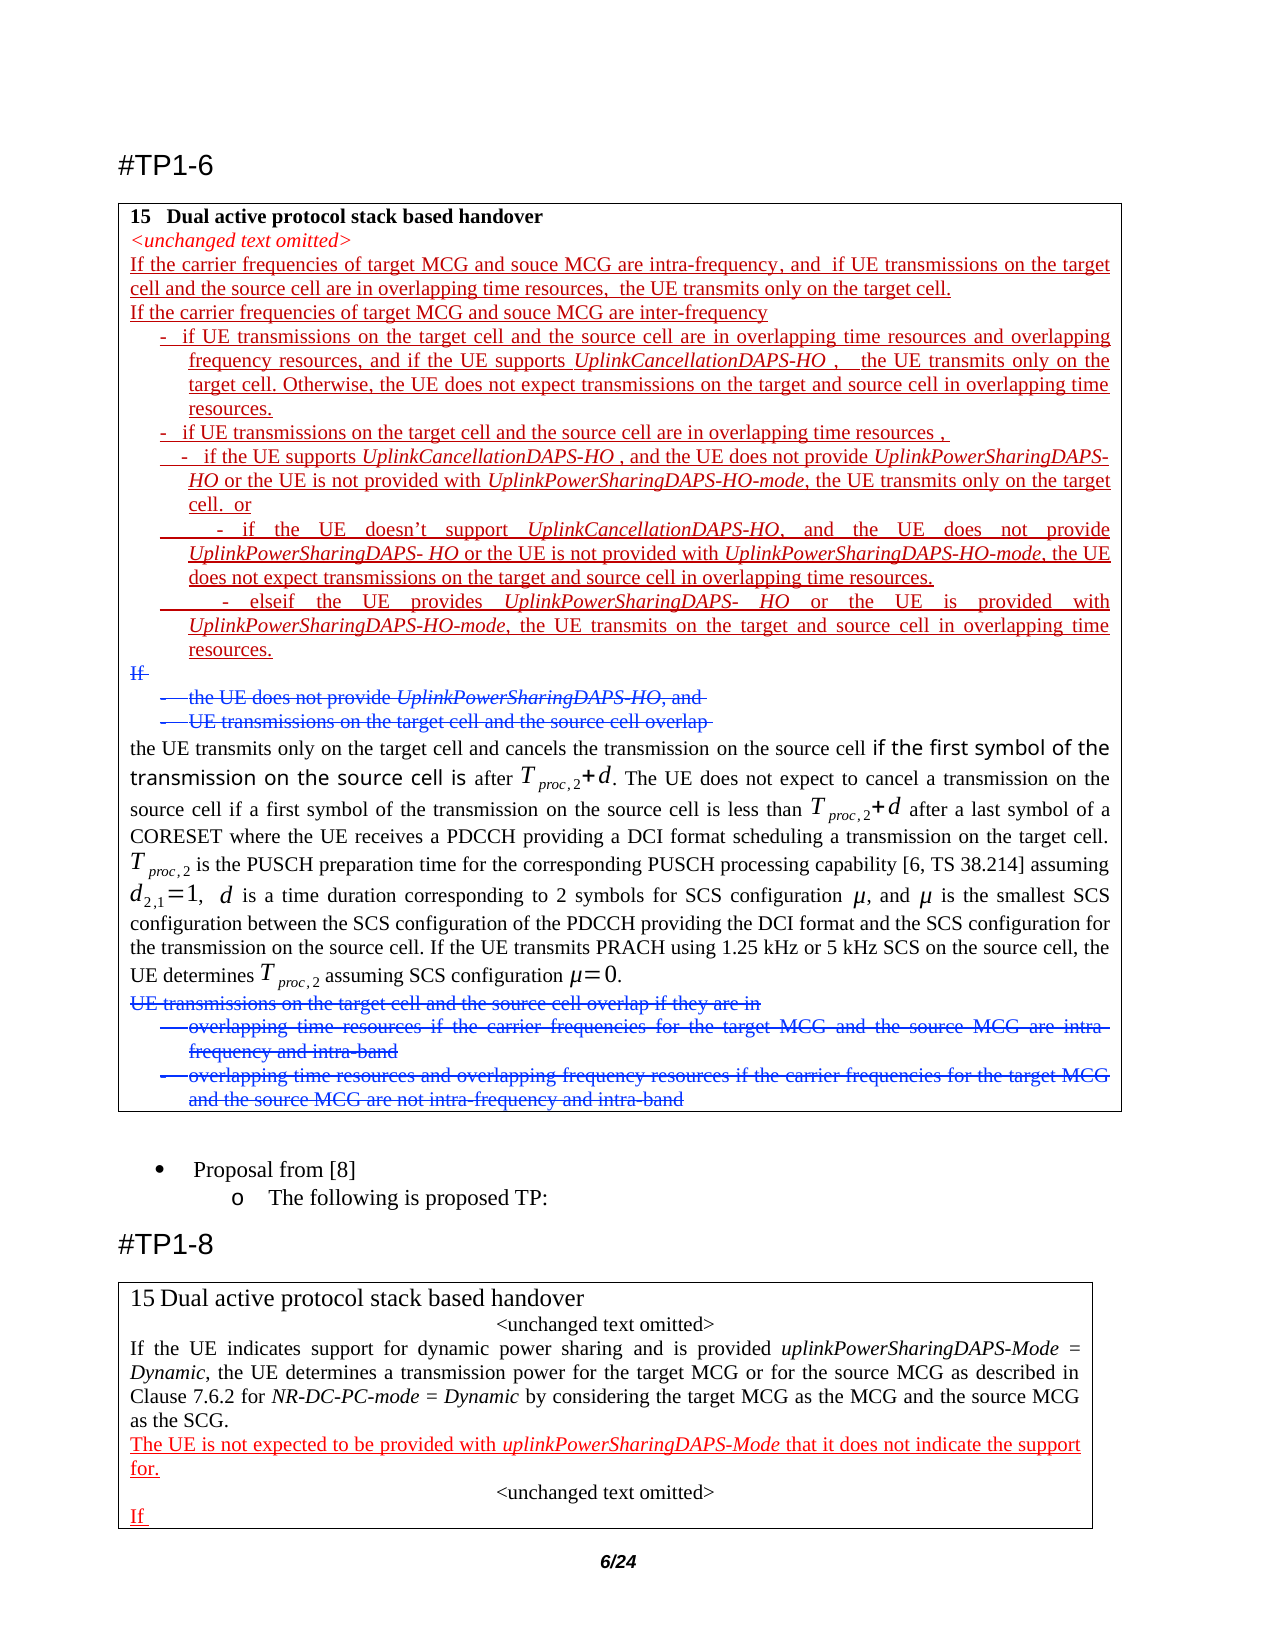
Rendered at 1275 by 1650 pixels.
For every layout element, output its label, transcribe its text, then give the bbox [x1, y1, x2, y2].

table_header 15 Dual active protocol stack based handover <unchanged text omitted> If the carrier frequencies of target MCG and souce MCG are intra-frequency, and if UE transmissions on the target cell and the source cell are in overlapping time resources, the UE transmits only on the target cell. If the carrier frequencies of target MCG and souce MCG are inter-frequency - if UE transmissions on the target cell and the source cell are in overlapping time resources and overlapping frequency resources, and if the UE supports UplinkCancellationDAPS-HO , the UE transmits only on the target cell. Otherwise, the UE does not expect transmissions on the target and source cell in overlapping time resources. - if UE transmissions on the target cell and the source cell are in overlapping time resources , - if the UE supports UplinkCancellationDAPS-HO , and the UE does not provide UplinkPowerSharingDAPS- HO or the UE is not provided with UplinkPowerSharingDAPS-HO-mode, the UE transmits only on the target cell. or - if the UE doesn’t support UplinkCancellationDAPS-HO, and the UE does not provide UplinkPowerSharingDAPS- HO or the UE is not provided with UplinkPowerSharingDAPS-HO-mode, the UE does not expect transmissions on the target and source cell in overlapping time resources. - elseif the UE provides UplinkPowerSharingDAPS- HO or the UE is provided with UplinkPowerSharingDAPS-HO-mode, the UE transmits on the target and source cell in overlapping time resources. If - the UE does not provide UplinkPowerSharingDAPS-HO, and - UE transmissions on the target cell and the source cell overlap the UE transmits only on the target cell and cancels the transmission on the source cell if the first symbol of the transmission on the source cell is after . The UE does not expect to cancel a transmission on the source cell if a first symbol of the transmission on the source cell is less than after a last symbol of a CORESET where the UE receives a PDCCH providing a DCI format scheduling a transmission on the target cell. is the PUSCH preparation time for the corresponding PUSCH processing capability [6, TS 38.214] assuming , is a time duration corresponding to 2 symbols for SCS configuration , and is the smallest SCS configuration between the SCS configuration of the PDCCH providing the DCI format and the SCS configuration for the transmission on the source cell. If the UE transmits PRACH using 1.25 kHz or 5 kHz SCS on the source cell, the UE determines assuming SCS configuration . UE transmissions on the target cell and the source cell overlap if they are in - overlapping time resources if the carrier frequencies for the target MCG and the source MCG are intra-frequency and intra-band - overlapping time resources and overlapping frequency resources if the carrier frequencies for the target MCG and the source MCG are not intra-frequency and intra-band [119, 204, 1121, 1111]
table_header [119, 1283, 1092, 1528]
list Proposal from [8] [156, 1156, 1157, 1183]
list The following is proposed TP: [231, 1184, 1157, 1213]
subtitle #TP1-8 [118, 1227, 1157, 1260]
subtitle #TP1-6 [118, 148, 1157, 181]
